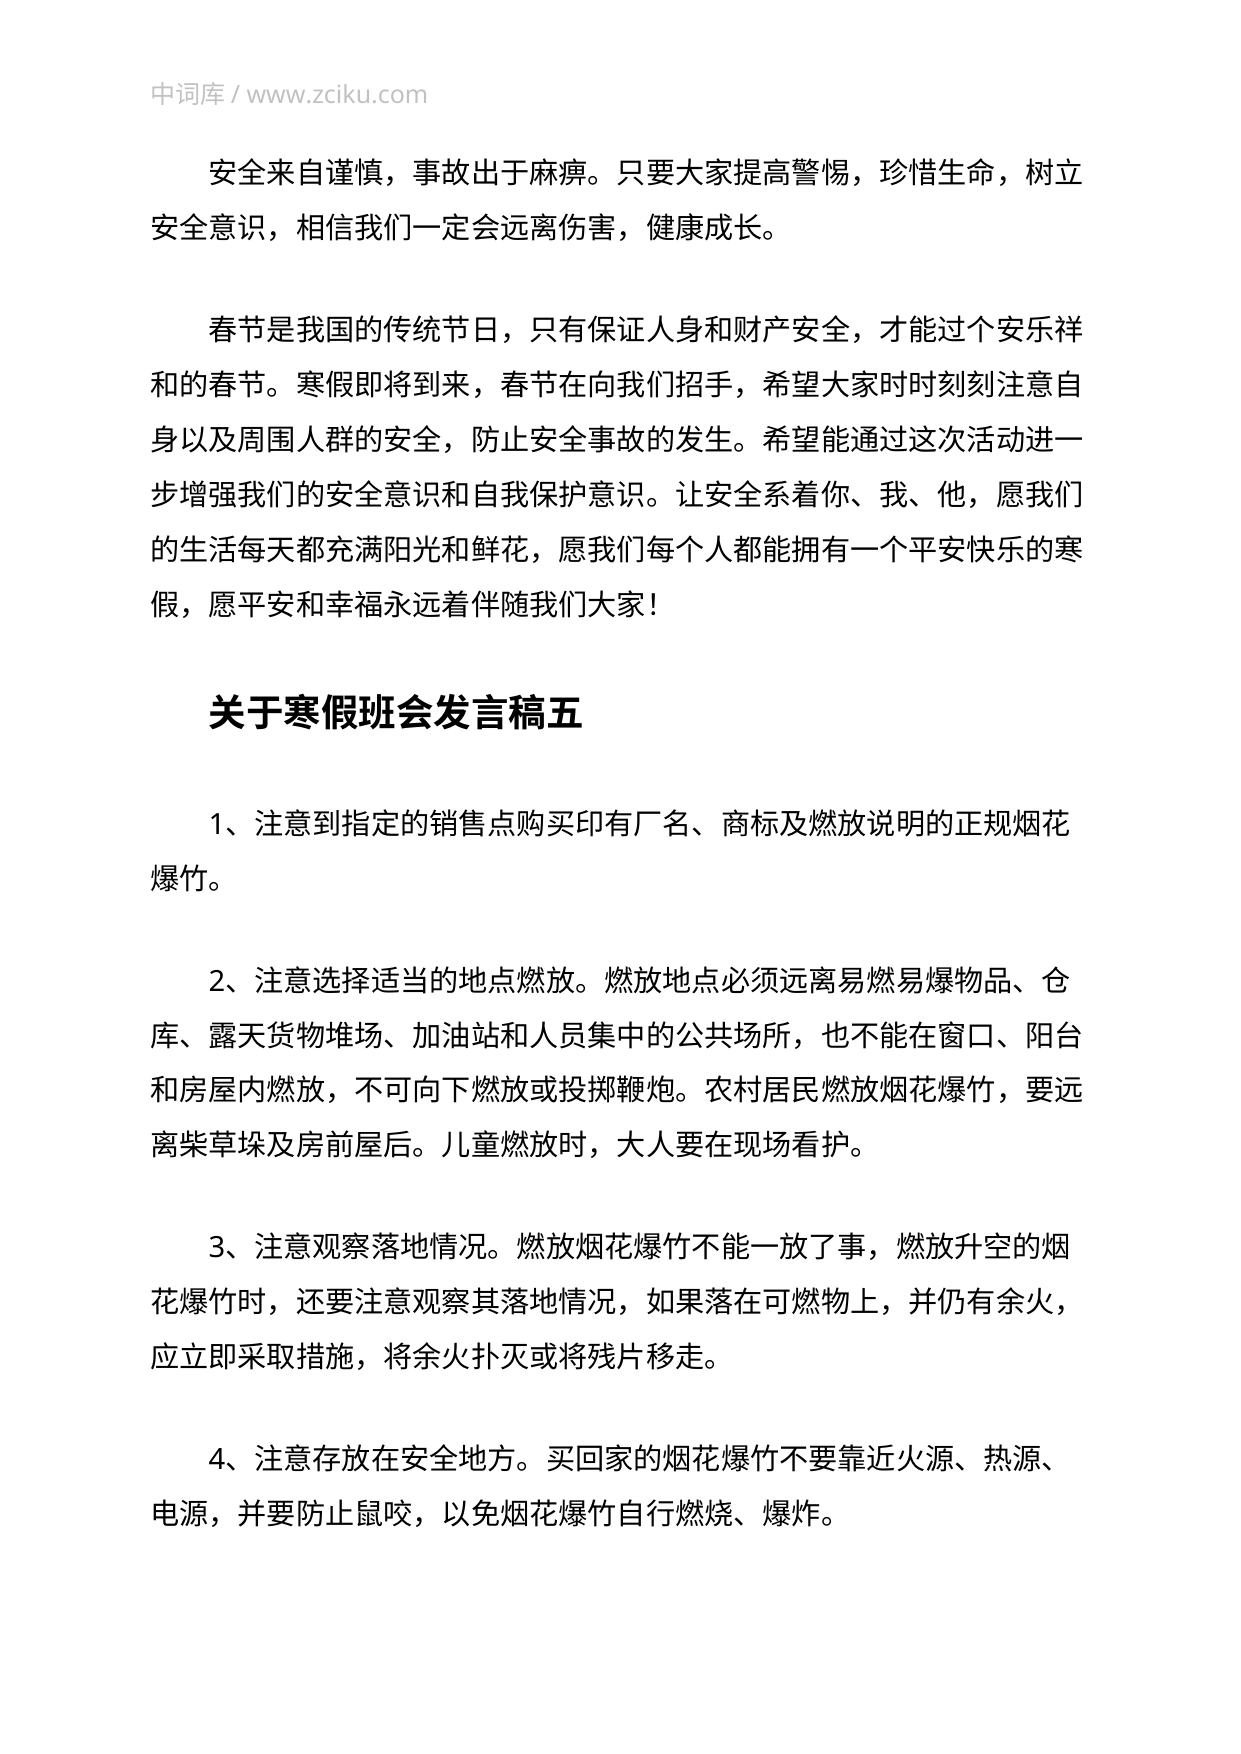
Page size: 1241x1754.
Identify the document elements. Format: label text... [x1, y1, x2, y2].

text 3、注意观察落地情况。燃放烟花爆竹不能一放了事，燃放升空的烟花爆竹时，还要注意观察其落地情况，如果落在可燃物上，并仍有余火，应立即采取措施，将余火扑灭或将残片移走。 [150, 1224, 1090, 1376]
text 春节是我国的传统节日，只有保证人身和财产安全，才能过个安乐祥和的春节。寒假即将到来，春节在向我们招手，希望大家时时刻刻注意自身以及周围人群的安全，防止安全事故的发生。希望能通过这次活动进一步增强我们的安全意识和自我保护意识。让安全系着你、我、他，愿我们的生活每天都充满阳光和鲜花，愿我们每个人都能拥有一个平安快乐的寒假，愿平安和幸福永远着伴随我们大家！ [150, 307, 1090, 623]
text 安全来自谨慎，事故出于麻痹。只要大家提高警惕，珍惜生命，树立安全意识，相信我们一定会远离伤害，健康成长。 [150, 150, 1090, 247]
text 4、注意存放在安全地方。买回家的烟花爆竹不要靠近火源、热源、电源，并要防止鼠咬，以免烟花爆竹自行燃烧、爆炸。 [150, 1435, 1090, 1533]
text 2、注意选择适当的地点燃放。燃放地点必须远离易燃易爆物品、仓库、露天货物堆场、加油站和人员集中的公共场所，也不能在窗口、阳台和房屋内燃放，不可向下燃放或投掷鞭炮。农村居民燃放烟花爆竹，要远离柴草垛及房前屋后。儿童燃放时，大人要在现场看护。 [150, 957, 1090, 1164]
text 关于寒假班会发言稿五 [150, 683, 1090, 737]
text 1、注意到指定的销售点购买印有厂名、商标及燃放说明的正规烟花爆竹。 [150, 800, 1090, 898]
